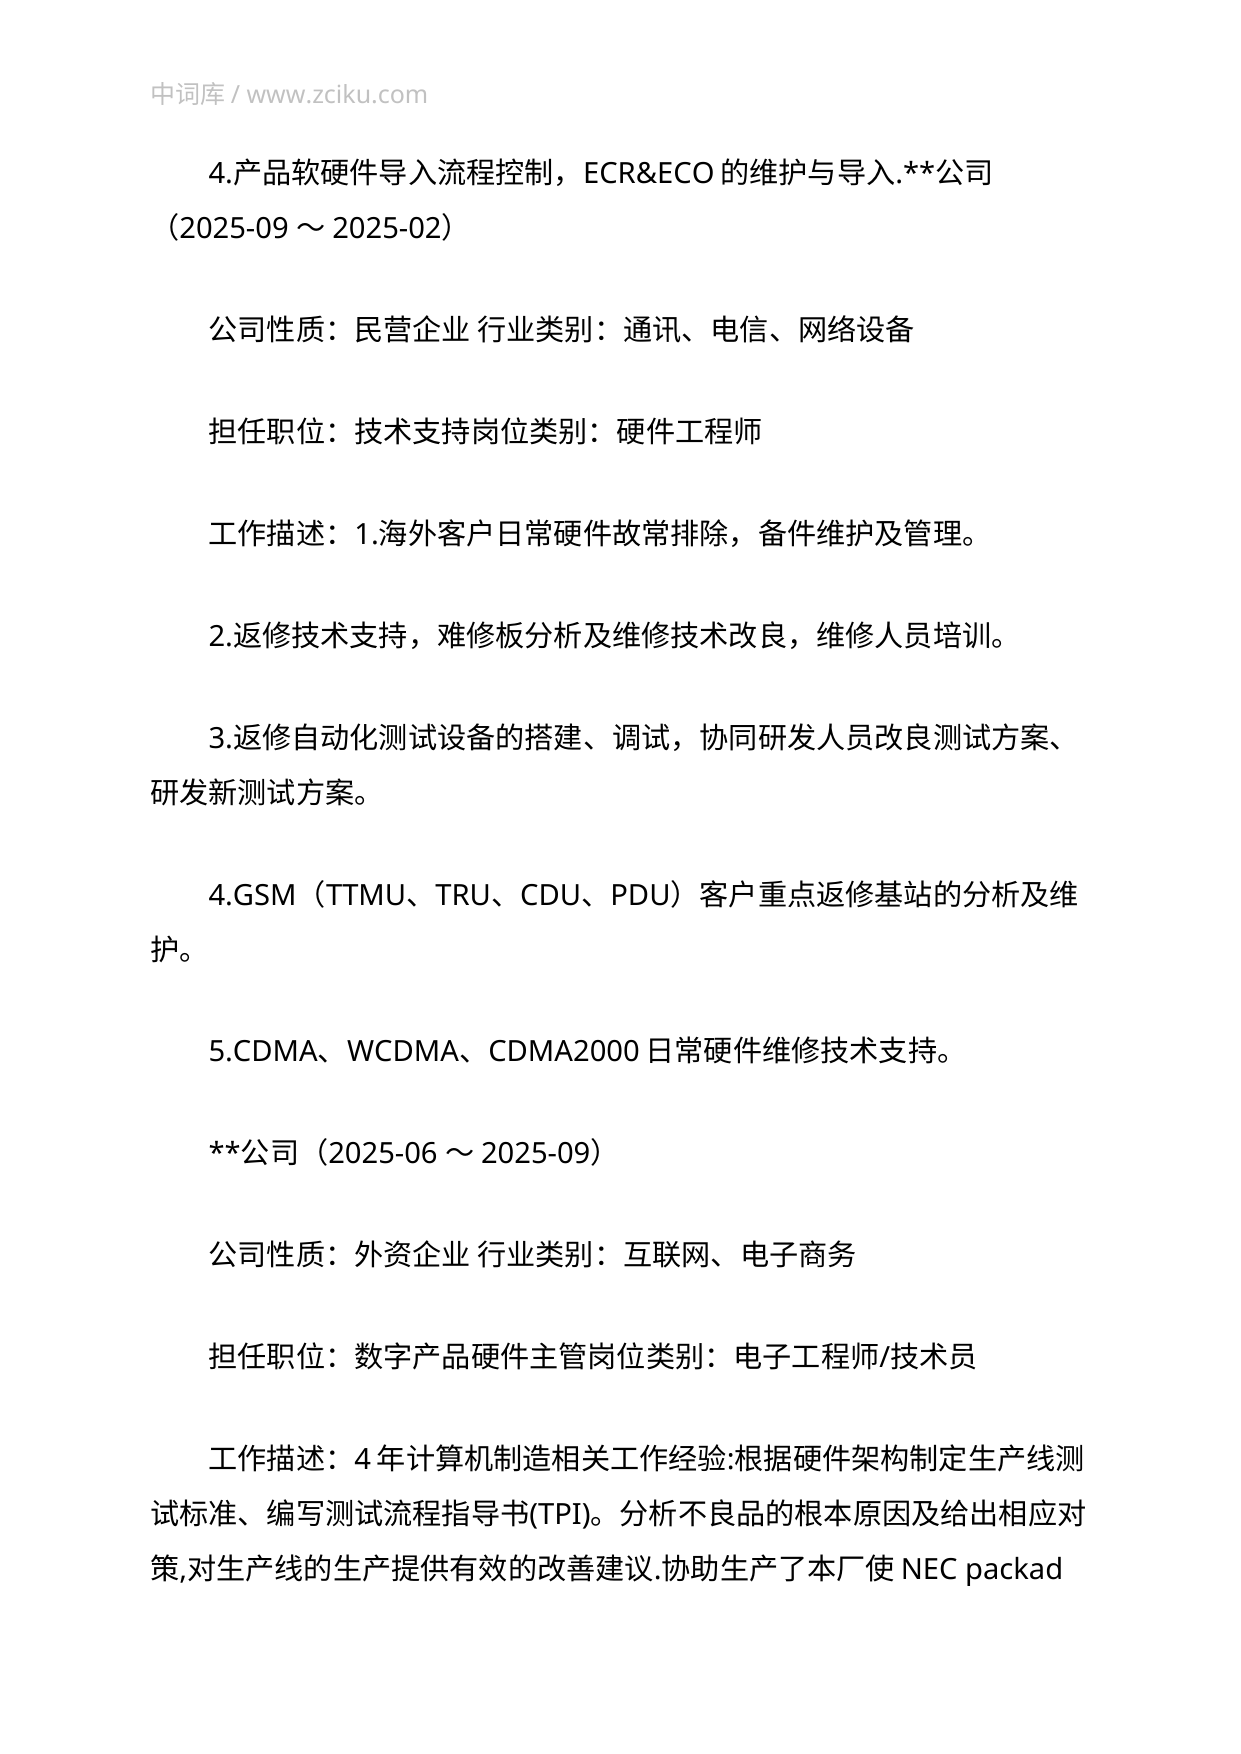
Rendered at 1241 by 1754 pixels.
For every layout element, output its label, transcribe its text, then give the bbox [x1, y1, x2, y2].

text 3.返修自动化测试设备的搭建、调试，协同研发人员改良测试方案、研发新测试方案。 [150, 714, 1090, 812]
text 2.返修技术支持，难修板分析及维修技术改良，维修人员培训。 [150, 612, 1090, 655]
text **公司（2025-06 ～ 2025-09） [150, 1130, 1090, 1172]
text 4.产品软硬件导入流程控制，ECR&ECO的维护与导入.**公司（2025-09 ～ 2025-02） [150, 150, 1090, 247]
text 担任职位：技术支持岗位类别：硬件工程师 [150, 409, 1090, 451]
text 公司性质：外资企业 行业类别：互联网、电子商务 [150, 1232, 1090, 1274]
text 4.GSM（TTMU、TRU、CDU、PDU）客户重点返修基站的分析及维护。 [150, 871, 1090, 968]
text 5.CDMA、WCDMA、CDMA2000日常硬件维修技术支持。 [150, 1028, 1090, 1070]
text 担任职位：数字产品硬件主管岗位类别：电子工程师/技术员 [150, 1334, 1090, 1376]
text 公司性质：民营企业 行业类别：通讯、电信、网络设备 [150, 307, 1090, 349]
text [150, 1436, 1090, 1588]
text 工作描述：1.海外客户日常硬件故常排除，备件维护及管理。 [150, 511, 1090, 553]
